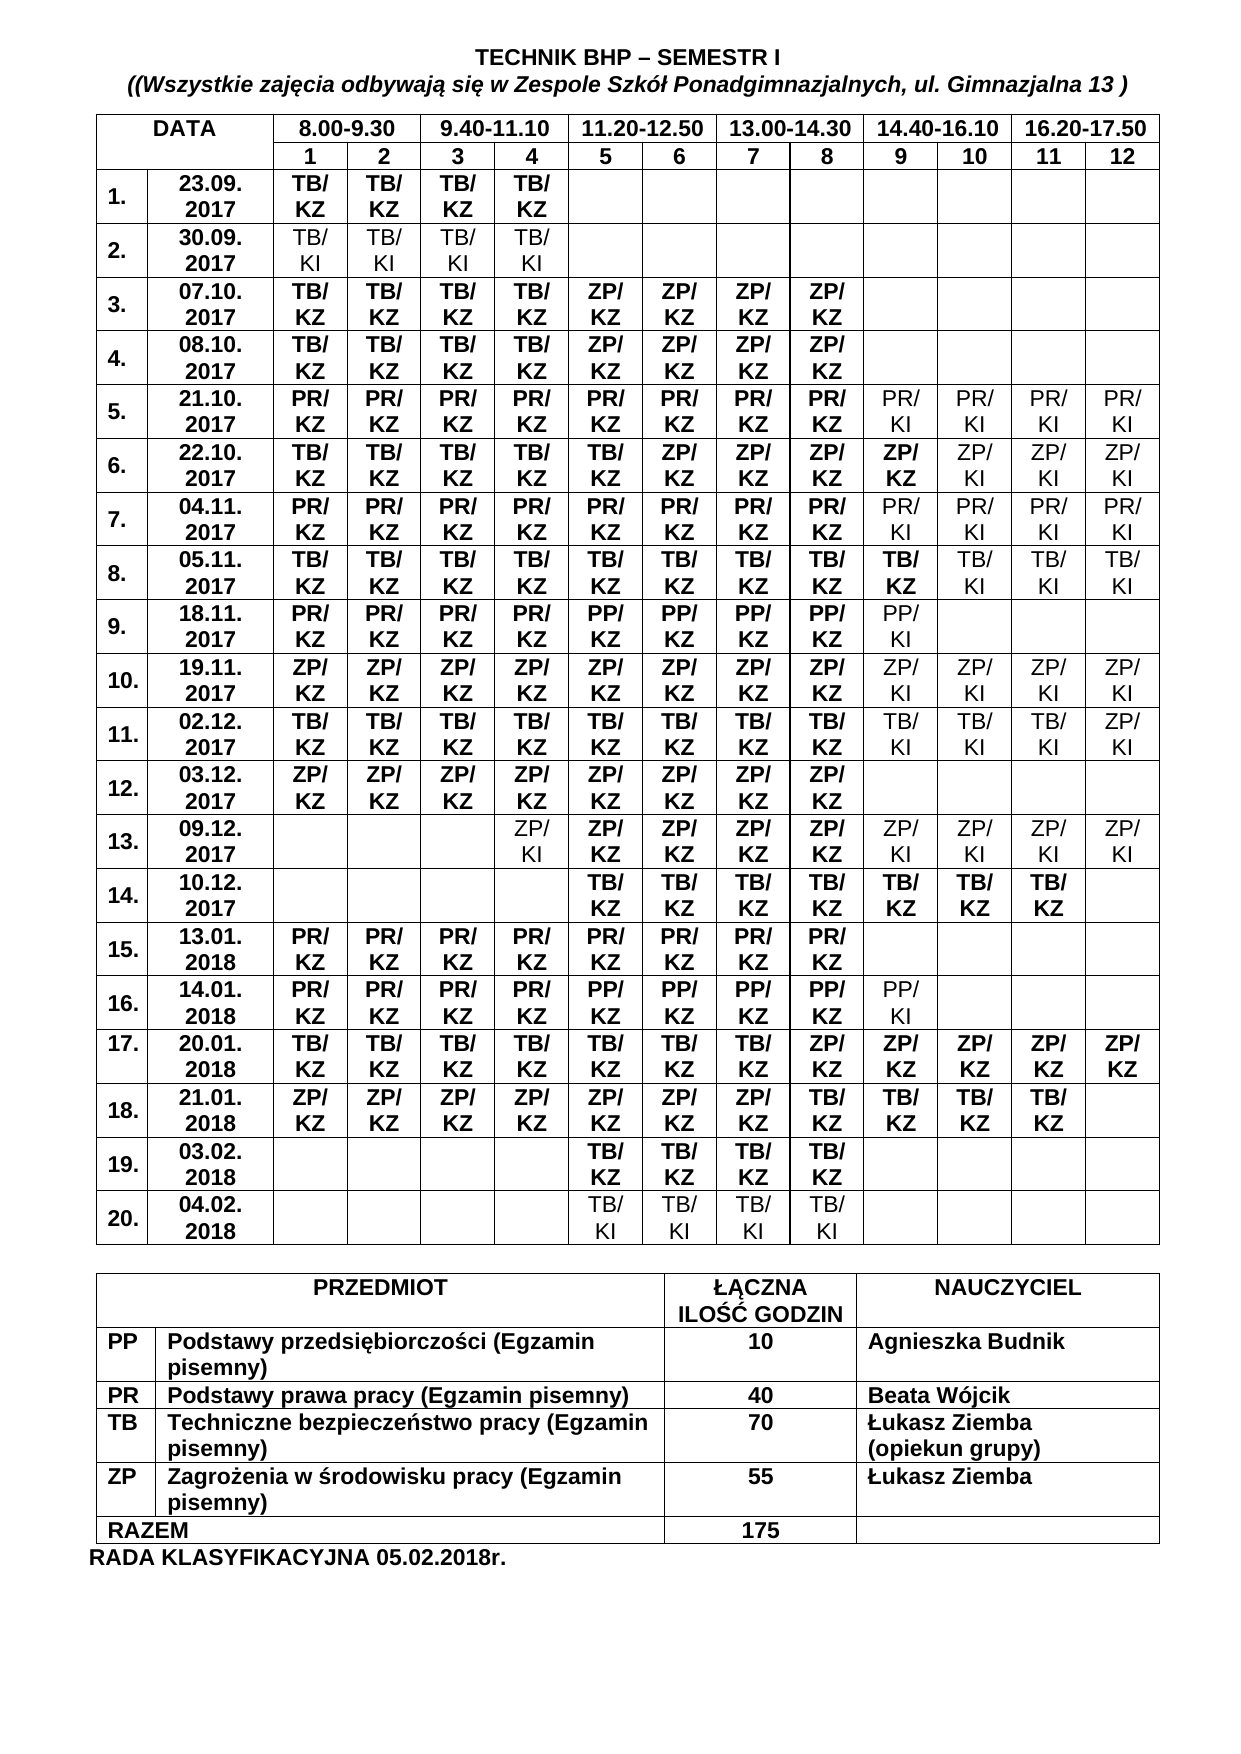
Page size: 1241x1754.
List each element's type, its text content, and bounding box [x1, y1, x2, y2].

table_header ŁĄCZNA ILOŚĆ GODZIN [665, 1274, 856, 1327]
table_cell [938, 1138, 1011, 1190]
table_cell TB/ KZ [643, 1030, 716, 1083]
table_cell PR/ KI [864, 493, 937, 545]
table_cell TB/ KZ [569, 439, 642, 492]
table_cell [1086, 331, 1159, 384]
table_cell 09.12. 2017 [148, 815, 273, 868]
table_cell PR/ KI [1012, 385, 1085, 438]
table_cell [717, 224, 789, 277]
table_cell ZP/ KZ [569, 1084, 642, 1137]
table_cell [421, 1191, 494, 1244]
table_cell [791, 170, 863, 223]
table_cell 20.01. 2018 [148, 1030, 273, 1083]
table_cell ZP/ KI [938, 815, 1011, 868]
table_cell [864, 170, 937, 223]
table_cell TB/ KZ [791, 869, 863, 922]
table_cell [1086, 278, 1159, 330]
table_cell PP/ KI [864, 600, 937, 653]
table_cell ZP/ KZ [643, 815, 716, 868]
table_cell ZP/ KZ [274, 1084, 347, 1137]
table_cell ZP/ KZ [348, 1084, 420, 1137]
table_cell [97, 923, 147, 975]
table_cell TB/ KZ [791, 1138, 863, 1190]
table_cell [938, 278, 1011, 330]
table_cell 12 [1086, 143, 1159, 169]
table_cell TB/ KZ [274, 1030, 347, 1083]
table_cell PR/ KZ [643, 493, 716, 545]
table_cell 175 [665, 1517, 856, 1543]
table_cell [97, 224, 147, 277]
table_cell TB/ KZ [421, 331, 494, 384]
table_cell [495, 869, 568, 922]
table_cell PP [97, 1328, 155, 1381]
table_cell [421, 1138, 494, 1190]
table_cell 7 [717, 143, 789, 169]
table_cell RAZEM [97, 1517, 664, 1543]
table_cell ZP/ KI [1086, 654, 1159, 707]
table_cell ZP/ KZ [569, 761, 642, 814]
table_cell 23.09. 2017 [148, 170, 273, 223]
table_cell [348, 1138, 420, 1190]
table_cell TB/ KI [1012, 708, 1085, 760]
table_cell [864, 1138, 937, 1190]
table_cell [938, 331, 1011, 384]
table_cell PR/ KZ [791, 493, 863, 545]
table_cell 40 [665, 1382, 856, 1408]
table_cell 4 [495, 143, 568, 169]
table_cell 03.02. 2018 [148, 1138, 273, 1190]
table_cell 05.11. 2017 [148, 546, 273, 599]
table_cell TB/ KZ [348, 331, 420, 384]
table_cell TB/ KZ [864, 546, 937, 599]
table_cell PR/ KZ [717, 385, 789, 438]
table_cell [1012, 1138, 1085, 1190]
table_cell [1086, 600, 1159, 653]
table_cell [864, 923, 937, 975]
table_cell ZP/ KZ [791, 278, 863, 330]
table_cell ZP/ KZ [717, 654, 789, 707]
table_cell ZP/ KZ [348, 654, 420, 707]
table_cell PP/ KZ [717, 600, 789, 653]
table_cell [864, 331, 937, 384]
table_cell ZP/ KZ [864, 1030, 937, 1083]
table_cell [1012, 600, 1085, 653]
table_cell [643, 224, 716, 277]
table_cell TB/ KZ [643, 708, 716, 760]
table_cell [938, 923, 1011, 975]
table_cell [1012, 170, 1085, 223]
table_cell ZP/ KZ [791, 1030, 863, 1083]
table_cell Techniczne bezpieczeństwo pracy (Egzamin pisemny) [156, 1409, 664, 1462]
table_cell PR/ KI [864, 385, 937, 438]
table_cell PR/ KZ [348, 385, 420, 438]
table_cell TB/ KZ [495, 278, 568, 330]
table_cell ZP/ KZ [643, 761, 716, 814]
table_cell [1086, 869, 1159, 922]
table_cell TB/ KI [1012, 546, 1085, 599]
table_cell 21.10. 2017 [148, 385, 273, 438]
table_cell ZP/ KZ [791, 761, 863, 814]
table_cell [864, 1191, 937, 1244]
table_header PRZEDMIOT [97, 1274, 664, 1327]
table_cell ZP/ KZ [791, 815, 863, 868]
table_cell [274, 1138, 347, 1190]
table_cell PR/ KZ [643, 385, 716, 438]
table_cell PR/ KZ [717, 493, 789, 545]
table_cell TB/ KZ [274, 439, 347, 492]
table_cell ZP/ KZ [717, 439, 789, 492]
table_cell PR/ KI [938, 493, 1011, 545]
table_cell ZP/ KI [1086, 439, 1159, 492]
table_cell TB/ KZ [569, 1030, 642, 1083]
table_cell TB/ KZ [864, 1084, 937, 1137]
table_cell [569, 170, 642, 223]
table_cell PR/ KZ [791, 385, 863, 438]
table_cell [348, 869, 420, 922]
table_cell [1012, 224, 1085, 277]
table_cell TB/ KZ [495, 439, 568, 492]
table_cell PR/ KZ [643, 923, 716, 975]
table_cell TB/ KZ [495, 331, 568, 384]
table_cell [97, 278, 147, 330]
table_cell [938, 224, 1011, 277]
table_cell PR/ KZ [348, 976, 420, 1029]
table_cell [938, 600, 1011, 653]
table_cell 03.12. 2017 [148, 761, 273, 814]
table_cell PR/ KZ [274, 385, 347, 438]
table_cell ZP/ KZ [421, 654, 494, 707]
table_cell TB/ KI [938, 546, 1011, 599]
table_cell ZP/ KZ [495, 654, 568, 707]
table_cell Podstawy przedsiębiorczości (Egzamin pisemny) [156, 1328, 664, 1381]
table_header 14.40-16.10 [864, 115, 1011, 142]
table_cell [97, 439, 147, 492]
table_cell 3 [421, 143, 494, 169]
table_cell 07.10. 2017 [148, 278, 273, 330]
table_cell ZP/ KZ [421, 761, 494, 814]
table_cell 10 [938, 143, 1011, 169]
table_cell ZP/ KZ [495, 761, 568, 814]
table_cell TB/ KI [569, 1191, 642, 1244]
table_cell 2 [348, 143, 420, 169]
table_cell PP/ KZ [717, 976, 789, 1029]
table_cell [97, 546, 147, 599]
table_cell [421, 869, 494, 922]
table_cell [1086, 976, 1159, 1029]
table_cell TB/ KZ [1012, 1084, 1085, 1137]
table_cell [643, 170, 716, 223]
table_cell [1012, 976, 1085, 1029]
table_cell TB/ KZ [274, 546, 347, 599]
table_cell ZP/ KZ [643, 1084, 716, 1137]
table_cell PR/ KZ [421, 385, 494, 438]
table_cell TB/ KZ [791, 708, 863, 760]
table_cell TB/ KZ [348, 546, 420, 599]
table_cell [1086, 170, 1159, 223]
table_cell [97, 761, 147, 814]
table_cell TB/ KZ [495, 546, 568, 599]
table_cell [97, 1191, 147, 1244]
table_cell [569, 224, 642, 277]
table_cell [938, 170, 1011, 223]
table_cell TB/ KZ [421, 546, 494, 599]
table_cell [495, 1138, 568, 1190]
table_cell PR/ KZ [274, 976, 347, 1029]
table_cell TB/ KZ [495, 1030, 568, 1083]
table_cell [97, 869, 147, 922]
table_cell ZP/ KI [1012, 654, 1085, 707]
table_cell [274, 815, 347, 868]
table_cell [1086, 224, 1159, 277]
table_cell PP/ KZ [643, 600, 716, 653]
table_cell TB/ KZ [421, 439, 494, 492]
table_cell PR/ KZ [569, 923, 642, 975]
table_cell PP/ KZ [791, 600, 863, 653]
table_cell ZP/ KZ [717, 278, 789, 330]
table_cell 10.12. 2017 [148, 869, 273, 922]
table_cell [97, 493, 147, 545]
table_cell Podstawy prawa pracy (Egzamin pisemny) [156, 1382, 664, 1408]
table_cell ZP/ KZ [643, 439, 716, 492]
table_cell PP/ KZ [791, 976, 863, 1029]
table_cell [857, 1517, 1159, 1543]
table_cell TB/ KZ [348, 278, 420, 330]
table_cell TB/ KI [274, 224, 347, 277]
table_header 8.00-9.30 [274, 115, 420, 142]
table_cell [1086, 1084, 1159, 1137]
table_cell TB/ KI [643, 1191, 716, 1244]
table_cell PP/ KI [864, 976, 937, 1029]
table_cell [1012, 761, 1085, 814]
table_cell TB/ KZ [717, 869, 789, 922]
table_cell PR/ KZ [495, 493, 568, 545]
table_cell [1012, 923, 1085, 975]
table_cell [1086, 923, 1159, 975]
table_header DATA [97, 115, 273, 169]
table_cell [1012, 1191, 1085, 1244]
table_cell ZP/ KZ [791, 654, 863, 707]
table_cell 70 [665, 1409, 856, 1462]
table_cell [97, 708, 147, 760]
table_cell PR/ KZ [717, 923, 789, 975]
table_cell [864, 278, 937, 330]
table_cell [938, 1191, 1011, 1244]
table_cell [1086, 1191, 1159, 1244]
table_cell TB/ KI [495, 224, 568, 277]
table_cell Agnieszka Budnik [857, 1328, 1159, 1381]
table_cell [97, 331, 147, 384]
table_cell ZP/ KI [864, 815, 937, 868]
table_cell TB/ KZ [643, 1138, 716, 1190]
table_cell PP/ KZ [643, 976, 716, 1029]
table_cell [348, 1191, 420, 1244]
table_cell [864, 224, 937, 277]
table_cell PR/ KZ [495, 923, 568, 975]
table_cell ZP/ KI [1012, 815, 1085, 868]
table_cell [1012, 278, 1085, 330]
table_cell [791, 224, 863, 277]
table_cell ZP/ KZ [864, 439, 937, 492]
table_cell TB/ KZ [348, 1030, 420, 1083]
table_cell 1 [274, 143, 347, 169]
table_cell [938, 976, 1011, 1029]
table_cell TB/ KZ [348, 170, 420, 223]
table_cell [97, 654, 147, 707]
table_cell PR/ KZ [274, 923, 347, 975]
text RADA KLASYFIKACYJNA 05.02.2018r. [89, 1544, 1167, 1570]
table_cell TB/ KZ [274, 170, 347, 223]
table_cell PP/ KZ [569, 976, 642, 1029]
table_cell TB/ KZ [569, 1138, 642, 1190]
table_cell PR [97, 1382, 155, 1408]
table_cell PR/ KZ [495, 976, 568, 1029]
table_cell PR/ KZ [421, 976, 494, 1029]
table_cell TB/ KZ [717, 1030, 789, 1083]
table_cell TB/ KZ [643, 546, 716, 599]
table_cell 6 [643, 143, 716, 169]
table_cell 5 [569, 143, 642, 169]
table_cell PR/ KZ [421, 923, 494, 975]
table_cell TB/ KZ [274, 708, 347, 760]
table_cell PR/ KZ [348, 600, 420, 653]
table_cell TB/ KZ [348, 439, 420, 492]
table_cell TB/ KZ [1012, 869, 1085, 922]
table_cell PR/ KZ [495, 600, 568, 653]
table_cell [97, 600, 147, 653]
table_cell [97, 1138, 147, 1190]
table_cell 19.11. 2017 [148, 654, 273, 707]
table_cell ZP/ KI [1012, 439, 1085, 492]
table_cell TB/ KZ [717, 1138, 789, 1190]
table_cell TB/ KZ [791, 546, 863, 599]
table_cell 11 [1012, 143, 1085, 169]
table_cell ZP/ KI [1086, 708, 1159, 760]
table_cell TB/ KI [421, 224, 494, 277]
table_cell PR/ KZ [274, 493, 347, 545]
table_cell PR/ KZ [421, 600, 494, 653]
table_cell PR/ KI [1086, 493, 1159, 545]
table_cell 8 [791, 143, 863, 169]
table_cell [97, 385, 147, 438]
table_cell 55 [665, 1463, 856, 1516]
table_cell TB/ KZ [274, 331, 347, 384]
table_cell 02.12. 2017 [148, 708, 273, 760]
table_cell TB/ KZ [495, 708, 568, 760]
table_cell PR/ KZ [569, 493, 642, 545]
table_cell 08.10. 2017 [148, 331, 273, 384]
table_cell ZP/ KZ [348, 761, 420, 814]
table_cell Beata Wójcik [857, 1382, 1159, 1408]
table_cell [97, 976, 147, 1029]
table_cell PR/ KZ [791, 923, 863, 975]
table_cell ZP/ KZ [569, 278, 642, 330]
table_cell TB/ KZ [864, 869, 937, 922]
table_cell [348, 815, 420, 868]
table_cell ZP/ KZ [717, 815, 789, 868]
table_cell [717, 170, 789, 223]
table_cell TB/ KZ [421, 170, 494, 223]
table_cell ZP/ KZ [643, 278, 716, 330]
table_cell TB/ KI [717, 1191, 789, 1244]
table_cell 10 [665, 1328, 856, 1381]
table_cell ZP/ KZ [569, 815, 642, 868]
table_cell ZP/ KZ [1086, 1030, 1159, 1083]
table_cell TB/ KZ [348, 708, 420, 760]
table_cell [274, 869, 347, 922]
table_cell [97, 1084, 147, 1137]
table_cell ZP/ KZ [569, 331, 642, 384]
table_cell TB/ KZ [938, 1084, 1011, 1137]
table_cell PR/ KI [938, 385, 1011, 438]
table_cell TB/ KZ [569, 708, 642, 760]
table_cell PR/ KZ [348, 493, 420, 545]
table_cell [864, 761, 937, 814]
table_cell [1086, 761, 1159, 814]
table_cell ZP [97, 1463, 155, 1516]
table_cell [97, 1030, 147, 1083]
table_header 11.20-12.50 [569, 115, 716, 142]
table_cell PR/ KZ [348, 923, 420, 975]
table_cell TB/ KI [1086, 546, 1159, 599]
table_header NAUCZYCIEL [857, 1274, 1159, 1327]
table_cell TB/ KZ [569, 869, 642, 922]
table_cell [97, 170, 147, 223]
table_cell ZP/ KZ [569, 654, 642, 707]
table_cell [938, 761, 1011, 814]
table_cell ZP/ KZ [1012, 1030, 1085, 1083]
table_cell TB/ KZ [495, 170, 568, 223]
table_cell TB/ KI [348, 224, 420, 277]
table_cell ZP/ KZ [717, 761, 789, 814]
table_cell TB [97, 1409, 155, 1462]
table_cell TB/ KZ [791, 1084, 863, 1137]
table_cell [421, 815, 494, 868]
table_cell 30.09. 2017 [148, 224, 273, 277]
table_cell TB/ KZ [717, 546, 789, 599]
table_cell 13.01. 2018 [148, 923, 273, 975]
table_cell ZP/ KZ [938, 1030, 1011, 1083]
table_cell 9 [864, 143, 937, 169]
table_cell TB/ KZ [569, 546, 642, 599]
table_cell 04.02. 2018 [148, 1191, 273, 1244]
table_cell PR/ KZ [421, 493, 494, 545]
table_cell 22.10. 2017 [148, 439, 273, 492]
table_cell ZP/ KZ [791, 439, 863, 492]
table_cell Łukasz Ziemba [857, 1463, 1159, 1516]
table_cell TB/ KZ [421, 708, 494, 760]
table_cell ZP/ KZ [274, 654, 347, 707]
table_cell [1086, 1138, 1159, 1190]
table_cell ZP/ KZ [495, 1084, 568, 1137]
table_cell 14.01. 2018 [148, 976, 273, 1029]
table_cell ZP/ KI [938, 654, 1011, 707]
table_cell TB/ KZ [421, 1030, 494, 1083]
table_cell TB/ KZ [274, 278, 347, 330]
table_cell PP/ KZ [569, 600, 642, 653]
table_cell [1012, 331, 1085, 384]
table_header 13.00-14.30 [717, 115, 863, 142]
table_cell PR/ KZ [569, 385, 642, 438]
table_cell Zagrożenia w środowisku pracy (Egzamin pisemny) [156, 1463, 664, 1516]
table_cell 18.11. 2017 [148, 600, 273, 653]
table_cell PR/ KZ [274, 600, 347, 653]
table_cell ZP/ KI [495, 815, 568, 868]
table_cell PR/ KI [1086, 385, 1159, 438]
table_cell ZP/ KI [1086, 815, 1159, 868]
table_cell ZP/ KZ [643, 654, 716, 707]
table_cell ZP/ KZ [791, 331, 863, 384]
table_cell TB/ KI [791, 1191, 863, 1244]
table_cell ZP/ KI [864, 654, 937, 707]
table_cell [274, 1191, 347, 1244]
table_cell ZP/ KI [938, 439, 1011, 492]
table_cell ZP/ KZ [274, 761, 347, 814]
table_cell ZP/ KZ [717, 1084, 789, 1137]
table_cell 21.01. 2018 [148, 1084, 273, 1137]
table_cell PR/ KI [1012, 493, 1085, 545]
table_cell ZP/ KZ [643, 331, 716, 384]
table_cell TB/ KZ [717, 708, 789, 760]
table_cell TB/ KZ [421, 278, 494, 330]
table_cell [97, 815, 147, 868]
table_cell TB/ KZ [938, 869, 1011, 922]
table_cell ZP/ KZ [717, 331, 789, 384]
table_cell TB/ KZ [643, 869, 716, 922]
table_cell 04.11. 2017 [148, 493, 273, 545]
table_cell TB/ KI [864, 708, 937, 760]
table_cell TB/ KI [938, 708, 1011, 760]
table_cell ZP/ KZ [421, 1084, 494, 1137]
table_header 16.20-17.50 [1012, 115, 1159, 142]
table_cell Łukasz Ziemba (opiekun grupy) [857, 1409, 1159, 1462]
table_cell PR/ KZ [495, 385, 568, 438]
table_cell [495, 1191, 568, 1244]
table_header 9.40-11.10 [421, 115, 568, 142]
